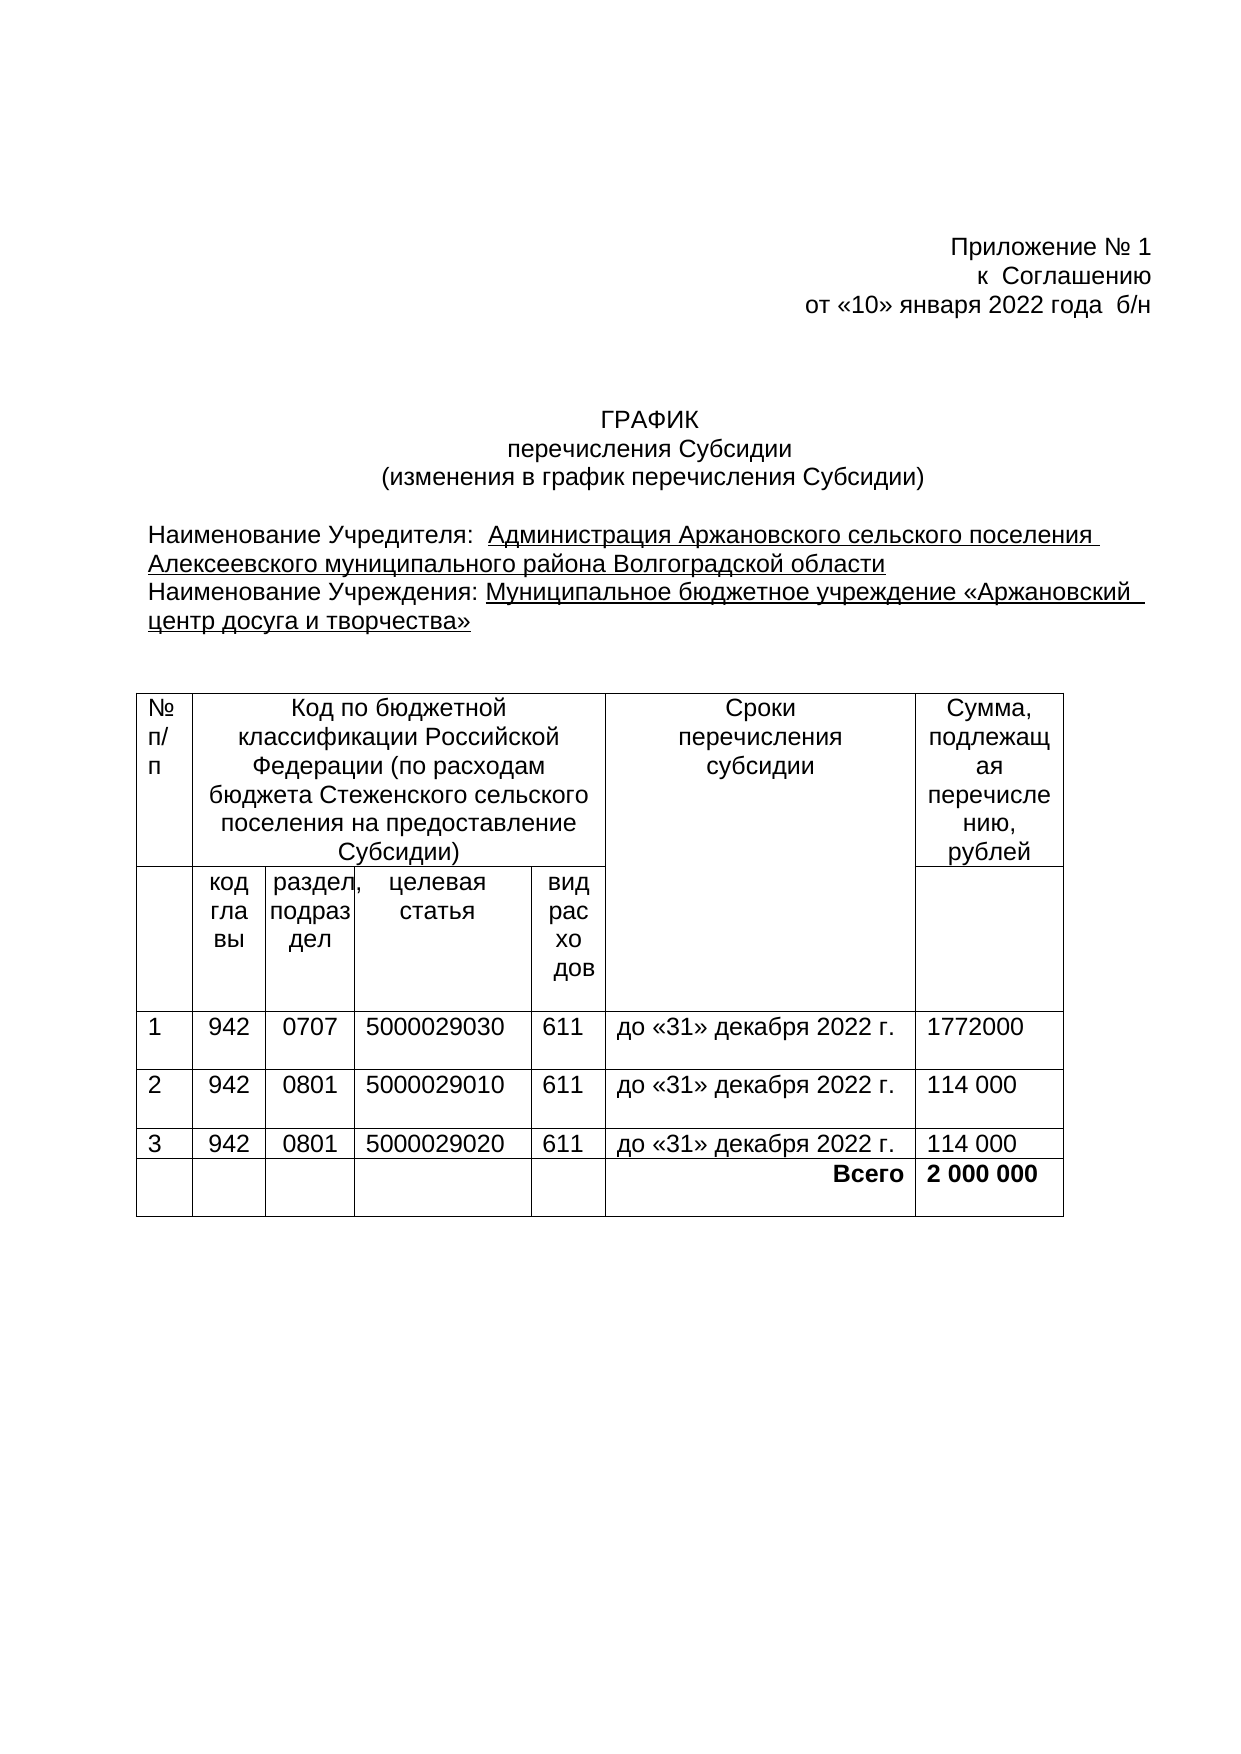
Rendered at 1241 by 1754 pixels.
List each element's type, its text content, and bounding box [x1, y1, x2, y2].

table_cell до «31» декабря 2022 г. [606, 1012, 915, 1069]
table_header Сроки перечисления субсидии [606, 694, 915, 1011]
table_cell 942 [193, 1070, 265, 1128]
table_cell [137, 1159, 192, 1216]
text Приложение № 1 [148, 232, 1152, 261]
table_cell 5000029020 [355, 1129, 531, 1158]
table_cell 0801 [266, 1129, 354, 1158]
table_cell [916, 867, 1063, 1011]
table_cell 2 [137, 1070, 192, 1128]
table_cell [266, 1159, 354, 1216]
table_cell 942 [193, 1012, 265, 1069]
table_cell 0801 [266, 1070, 354, 1128]
table_cell [137, 867, 192, 1011]
table_cell 0707 [266, 1012, 354, 1069]
table_cell целевая статья [355, 867, 531, 1011]
text ГРАФИК [148, 405, 1152, 434]
table_header Код по бюджетной классификации Российской Федерации (по расходам бюджета Стеженского сельского поселения на предоставление Субсидии) [193, 694, 605, 866]
table_cell 611 [532, 1012, 605, 1069]
table_cell 5000029010 [355, 1070, 531, 1128]
table_cell 3 [137, 1129, 192, 1158]
table_cell 114 000 [916, 1129, 1063, 1158]
table_cell 1 [137, 1012, 192, 1069]
table_cell [532, 1159, 605, 1216]
table_cell 611 [532, 1070, 605, 1128]
table_cell 5000029030 [355, 1012, 531, 1069]
table_header Сумма, подлежащая перечислению, рублей [916, 694, 1063, 866]
table_cell раздел, подраз дел [266, 867, 354, 1011]
text Наименование Учредителя: Администрация Аржановского сельского поселения Алексеевского муниципального района Волгоградской области [148, 520, 1152, 577]
table_cell 2 000 000 [916, 1159, 1063, 1216]
table_cell [193, 1159, 265, 1216]
table_header № п/п [137, 694, 192, 866]
table_cell 114 000 [916, 1070, 1063, 1128]
table_cell до «31» декабря 2022 г. [606, 1070, 915, 1128]
table_cell вид расхо дов [532, 867, 605, 1011]
table_cell до «31» декабря 2022 г. [606, 1129, 915, 1158]
text (изменения в график перечисления Субсидии) [148, 462, 1152, 491]
table_cell 942 [193, 1129, 265, 1158]
text Наименование Учреждения: Муниципальное бюджетное учреждение «Аржановский центр досуга и творчества» [148, 577, 1152, 635]
table_cell код гла вы [193, 867, 265, 1011]
text к Соглашению [148, 261, 1152, 290]
table_cell [355, 1159, 531, 1216]
table_cell 1772000 [916, 1012, 1063, 1069]
text от «10» января 2022 года б/н [148, 290, 1152, 319]
text перечисления Субсидии [148, 434, 1152, 462]
table_cell 611 [532, 1129, 605, 1158]
table_cell Всего [606, 1159, 915, 1216]
